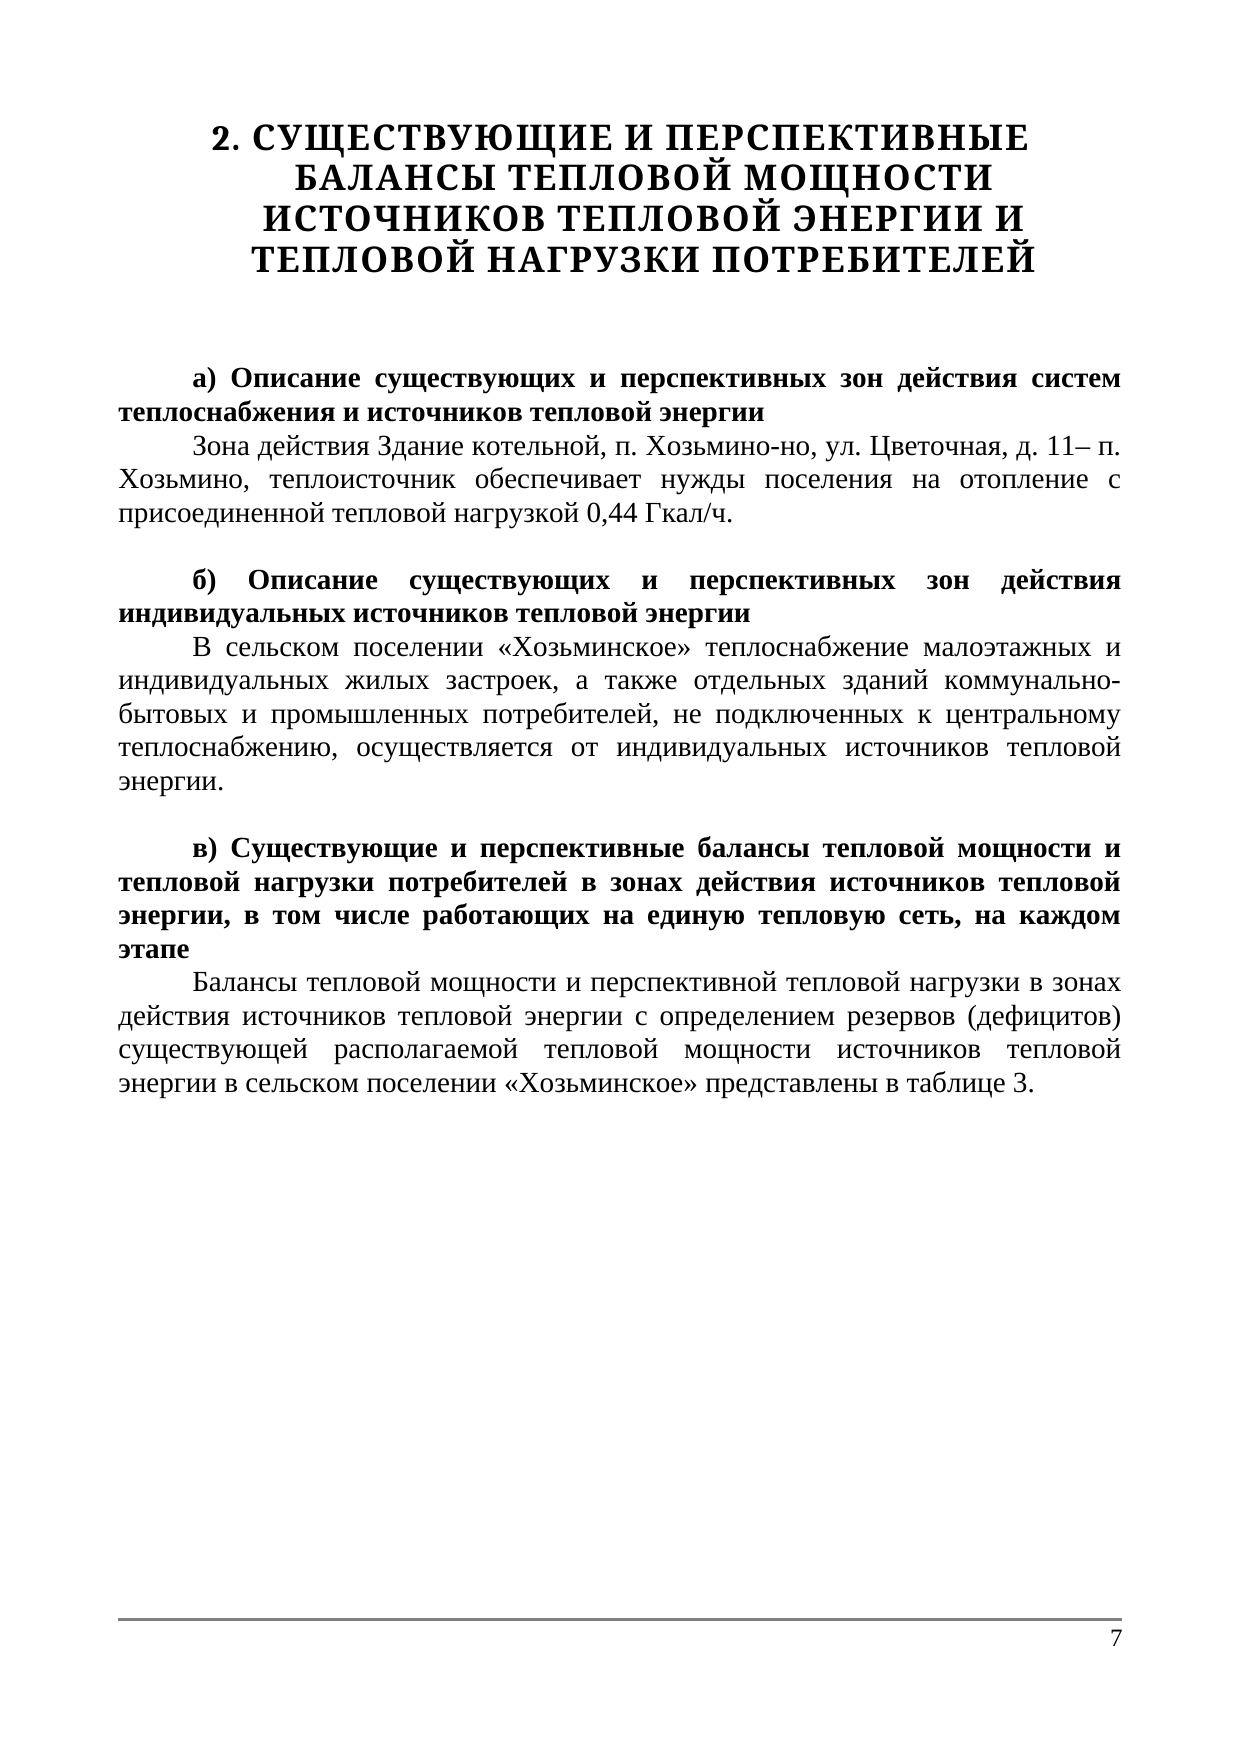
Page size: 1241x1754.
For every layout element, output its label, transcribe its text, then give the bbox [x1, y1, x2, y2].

text в) Существующие и перспективные балансы тепловой мощности и тепловой нагрузки потребителей в зонах действия источников тепловой энергии, в том числе работающих на единую тепловую сеть, на каждом этапе [118, 830, 1122, 964]
text Балансы тепловой мощности и перспективной тепловой нагрузки в зонах действия источников тепловой энергии с определением резервов (дефицитов) существующей располагаемой тепловой мощности источников тепловой энергии в сельском поселении «Хозьминское» представлены в таблице 3. [118, 964, 1122, 1098]
list Зона действия Здание котельной, п. Хозьмино-но, ул. Цветочная, д. 11– п. Хозьмино, теплоисточник обеспечивает нужды поселения на отопление с присоединенной тепловой нагрузкой 0,44 Гкал/ч. [118, 428, 1122, 528]
text б) Описание существующих и перспективных зон действия индивидуальных источников тепловой энергии [118, 562, 1122, 629]
text В сельском поселении «Хозьминское» теплоснабжение малоэтажных и индивидуальных жилых застроек, а также отдельных зданий коммунально-бытовых и промышленных потребителей, не подключенных к центральному теплоснабжению, осуществляется от индивидуальных источников тепловой энергии. [118, 629, 1122, 797]
subtitle 2. Существующие и Перспективные балансы тепловой мощности источников тепловой энергии и тепловой нагрузки потребителей [118, 118, 1122, 281]
text а) Описание существующих и перспективных зон действия систем теплоснабжения и источников тепловой энергии [118, 361, 1122, 428]
